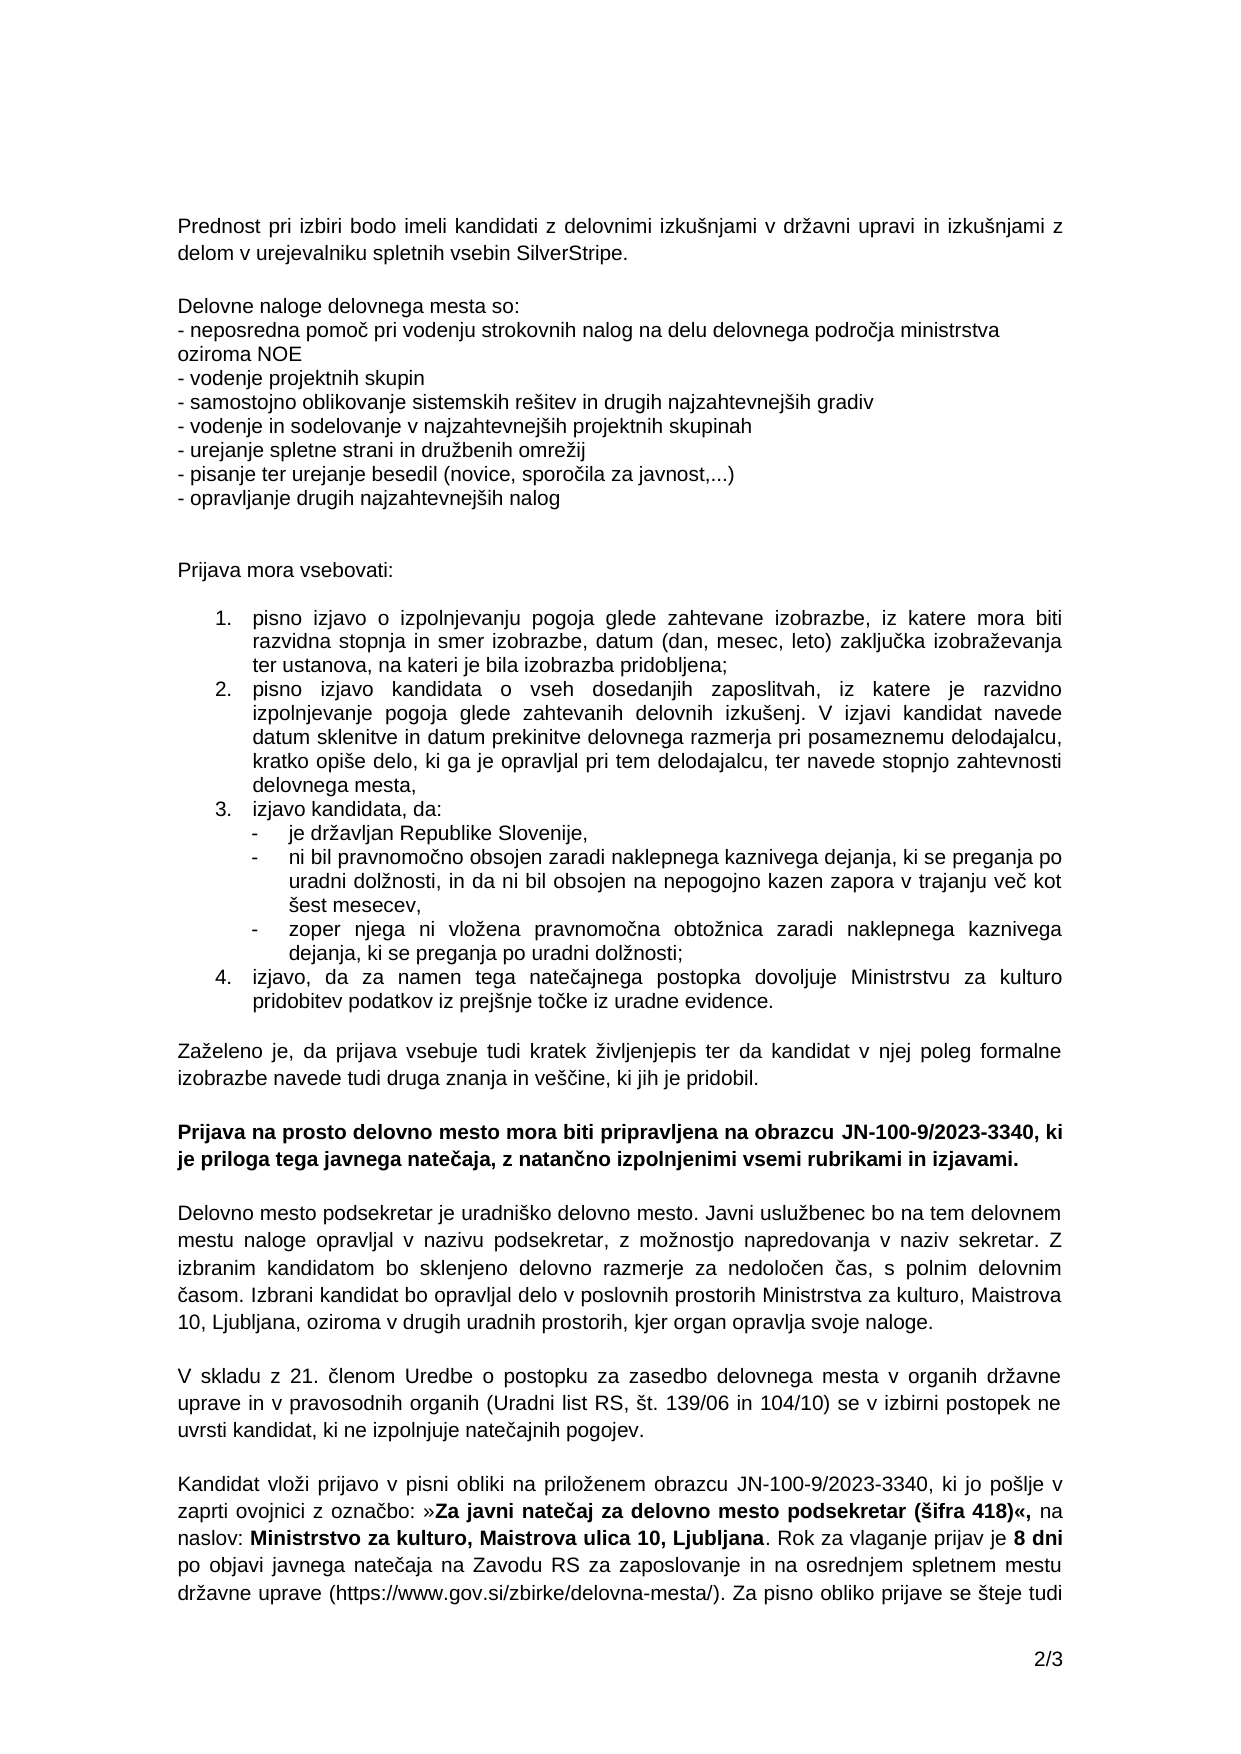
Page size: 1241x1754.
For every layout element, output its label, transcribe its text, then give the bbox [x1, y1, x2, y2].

text - samostojno oblikovanje sistemskih rešitev in drugih najzahtevnejših gradiv [177, 390, 1063, 414]
text Prednost pri izbiri bodo imeli kandidati z delovnimi izkušnjami v državni upravi in izkušnjami z delom v urejevalniku spletnih vsebin SilverStripe. [177, 212, 1063, 266]
text Delovno mesto podsekretar je uradniško delovno mesto. Javni uslužbenec bo na tem delovnem mestu naloge opravljal v nazivu podsekretar, z možnostjo napredovanja v naziv sekretar. Z izbranim kandidatom bo sklenjeno delovno razmerje za nedoločen čas, s polnim delovnim časom. Izbrani kandidat bo opravljal delo v poslovnih prostorih Ministrstva za kulturo, Maistrova 10, Ljubljana, oziroma v drugih uradnih prostorih, kjer organ opravlja svoje naloge. [177, 1199, 1063, 1334]
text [177, 1470, 1063, 1605]
text Prijava na prosto delovno mesto mora biti pripravljena na obrazcu JN-100-9/2023-3340, ki je priloga tega javnega natečaja, z natančno izpolnjenimi vsemi rubrikami in izjavami. [177, 1118, 1063, 1172]
list je državljan Republike Slovenije, [251, 821, 1063, 845]
text Prijava mora vsebovati: [177, 557, 1063, 581]
list pisno izjavo o izpolnjevanju pogoja glede zahtevane izobrazbe, iz katere mora biti razvidna stopnja in smer izobrazbe, datum (dan, mesec, leto) zaključka izobraževanja ter ustanova, na kateri je bila izobrazba pridobljena; [215, 605, 1063, 677]
text Zaželeno je, da prijava vsebuje tudi kratek življenjepis ter da kandidat v njej poleg formalne izobrazbe navede tudi druga znanja in veščine, ki jih je pridobil. [177, 1037, 1063, 1091]
text Delovne naloge delovnega mesta so: [177, 293, 1063, 318]
text - urejanje spletne strani in družbenih omrežij [177, 438, 1063, 462]
list zoper njega ni vložena pravnomočna obtožnica zaradi naklepnega kaznivega dejanja, ki se preganja po uradni dolžnosti; [251, 917, 1063, 965]
list pisno izjavo kandidata o vseh dosedanjih zaposlitvah, iz katere je razvidno izpolnjevanje pogoja glede zahtevanih delovnih izkušenj. V izjavi kandidat navede datum sklenitve in datum prekinitve delovnega razmerja pri posameznemu delodajalcu, kratko opiše delo, ki ga je opravljal pri tem delodajalcu, ter navede stopnjo zahtevnosti delovnega mesta, [215, 677, 1063, 797]
text - opravljanje drugih najzahtevnejših nalog [177, 486, 1063, 509]
text V skladu z 21. členom Uredbe o postopku za zasedbo delovnega mesta v organih državne uprave in v pravosodnih organih (Uradni list RS, št. 139/06 in 104/10) se v izbirni postopek ne uvrsti kandidat, ki ne izpolnjuje natečajnih pogojev. [177, 1362, 1063, 1443]
text - neposredna pomoč pri vodenju strokovnih nalog na delu delovnega področja ministrstva oziroma NOE [177, 318, 1063, 366]
list izjavo, da za namen tega natečajnega postopka dovoljuje Ministrstvu za kulturo pridobitev podatkov iz prejšnje točke iz uradne evidence. [215, 965, 1063, 1013]
text - vodenje projektnih skupin [177, 366, 1063, 390]
text - pisanje ter urejanje besedil (novice, sporočila za javnost,...) [177, 462, 1063, 486]
text - vodenje in sodelovanje v najzahtevnejših projektnih skupinah [177, 414, 1063, 438]
list izjavo kandidata, da: [215, 797, 1063, 821]
list ni bil pravnomočno obsojen zaradi naklepnega kaznivega dejanja, ki se preganja po uradni dolžnosti, in da ni bil obsojen na nepogojno kazen zapora v trajanju več kot šest mesecev, [251, 845, 1063, 917]
